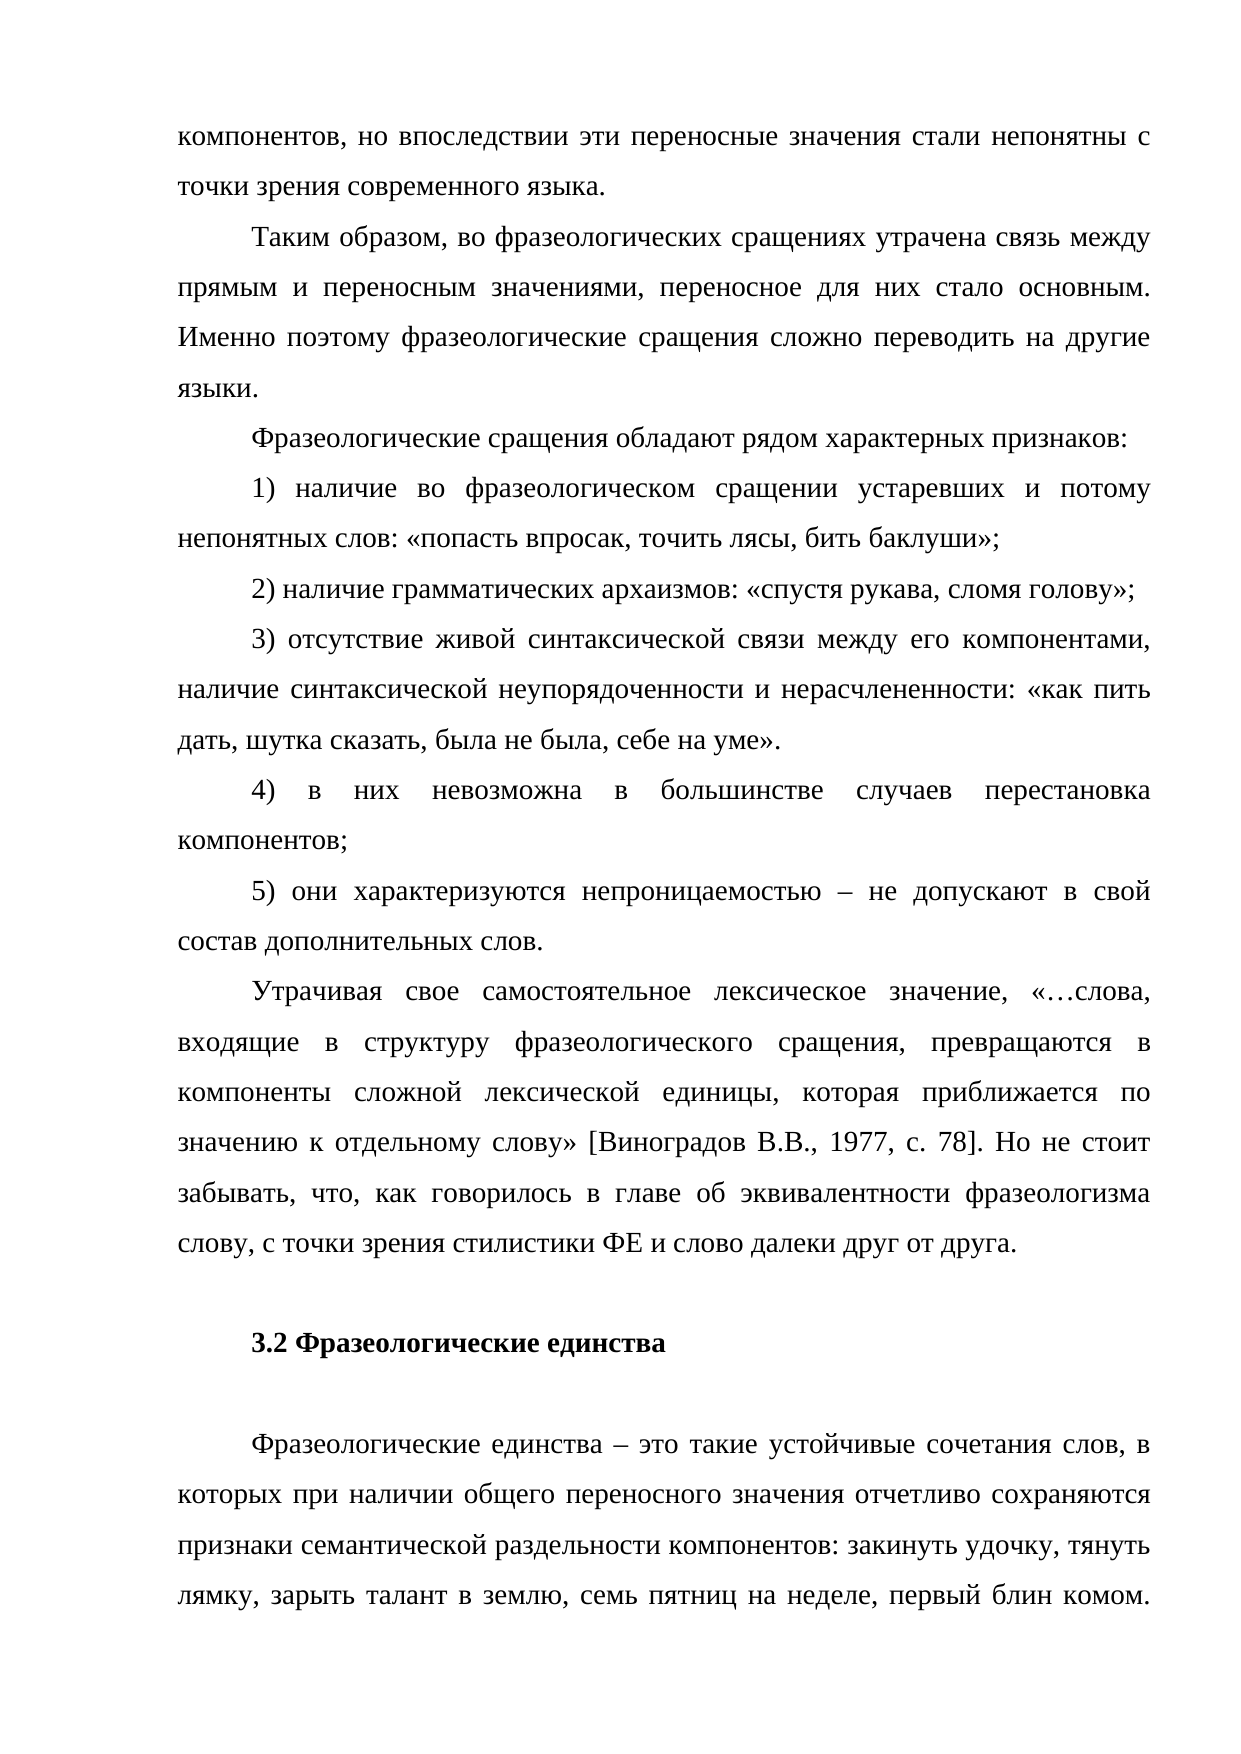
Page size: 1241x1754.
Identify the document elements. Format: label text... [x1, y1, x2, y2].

text 5) они характеризуются непроницаемостью – не допускают в свой состав дополнительных слов. [177, 873, 1152, 957]
text 2) наличие грамматических архаизмов: «спустя рукава, сломя голову»; [177, 571, 1152, 604]
text Утрачивая свое самостоятельное лексическое значение, «…слова, входящие в структуру фразеологического сращения, превращаются в компоненты сложной лексической единицы, которая приближается по значению к отдельному слову» [Виноградов В.В., 1977, с. 78]. Но не стоит забывать, что, как говорилось в главе об эквивалентности фразеологизма слову, с точки зрения стилистики ФЕ и слово далеки друг от друга. [177, 973, 1152, 1258]
text Фразеологические сращения обладают рядом характерных признаков: [177, 420, 1152, 453]
text 3) отсутствие живой синтаксической связи между его компонентами, наличие синтаксической неупорядоченности и нерасчлененности: «как пить дать, шутка сказать, была не была, себе на уме». [177, 621, 1152, 755]
text 4) в них невозможна в большинстве случаев перестановка компонентов; [177, 772, 1152, 856]
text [177, 1426, 1152, 1611]
subtitle Таким образом, во фразеологических сращениях утрачена связь между прямым и переносным значениями, переносное для них стало основным. Именно поэтому фразеологические сращения сложно переводить на другие языки. [177, 219, 1152, 403]
text 1) наличие во фразеологическом сращении устаревших и потому непонятных слов: «попасть впросак, точить лясы, бить баклуши»; [177, 470, 1152, 554]
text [177, 118, 1152, 202]
text 3.2 Фразеологические единства [177, 1326, 1152, 1359]
